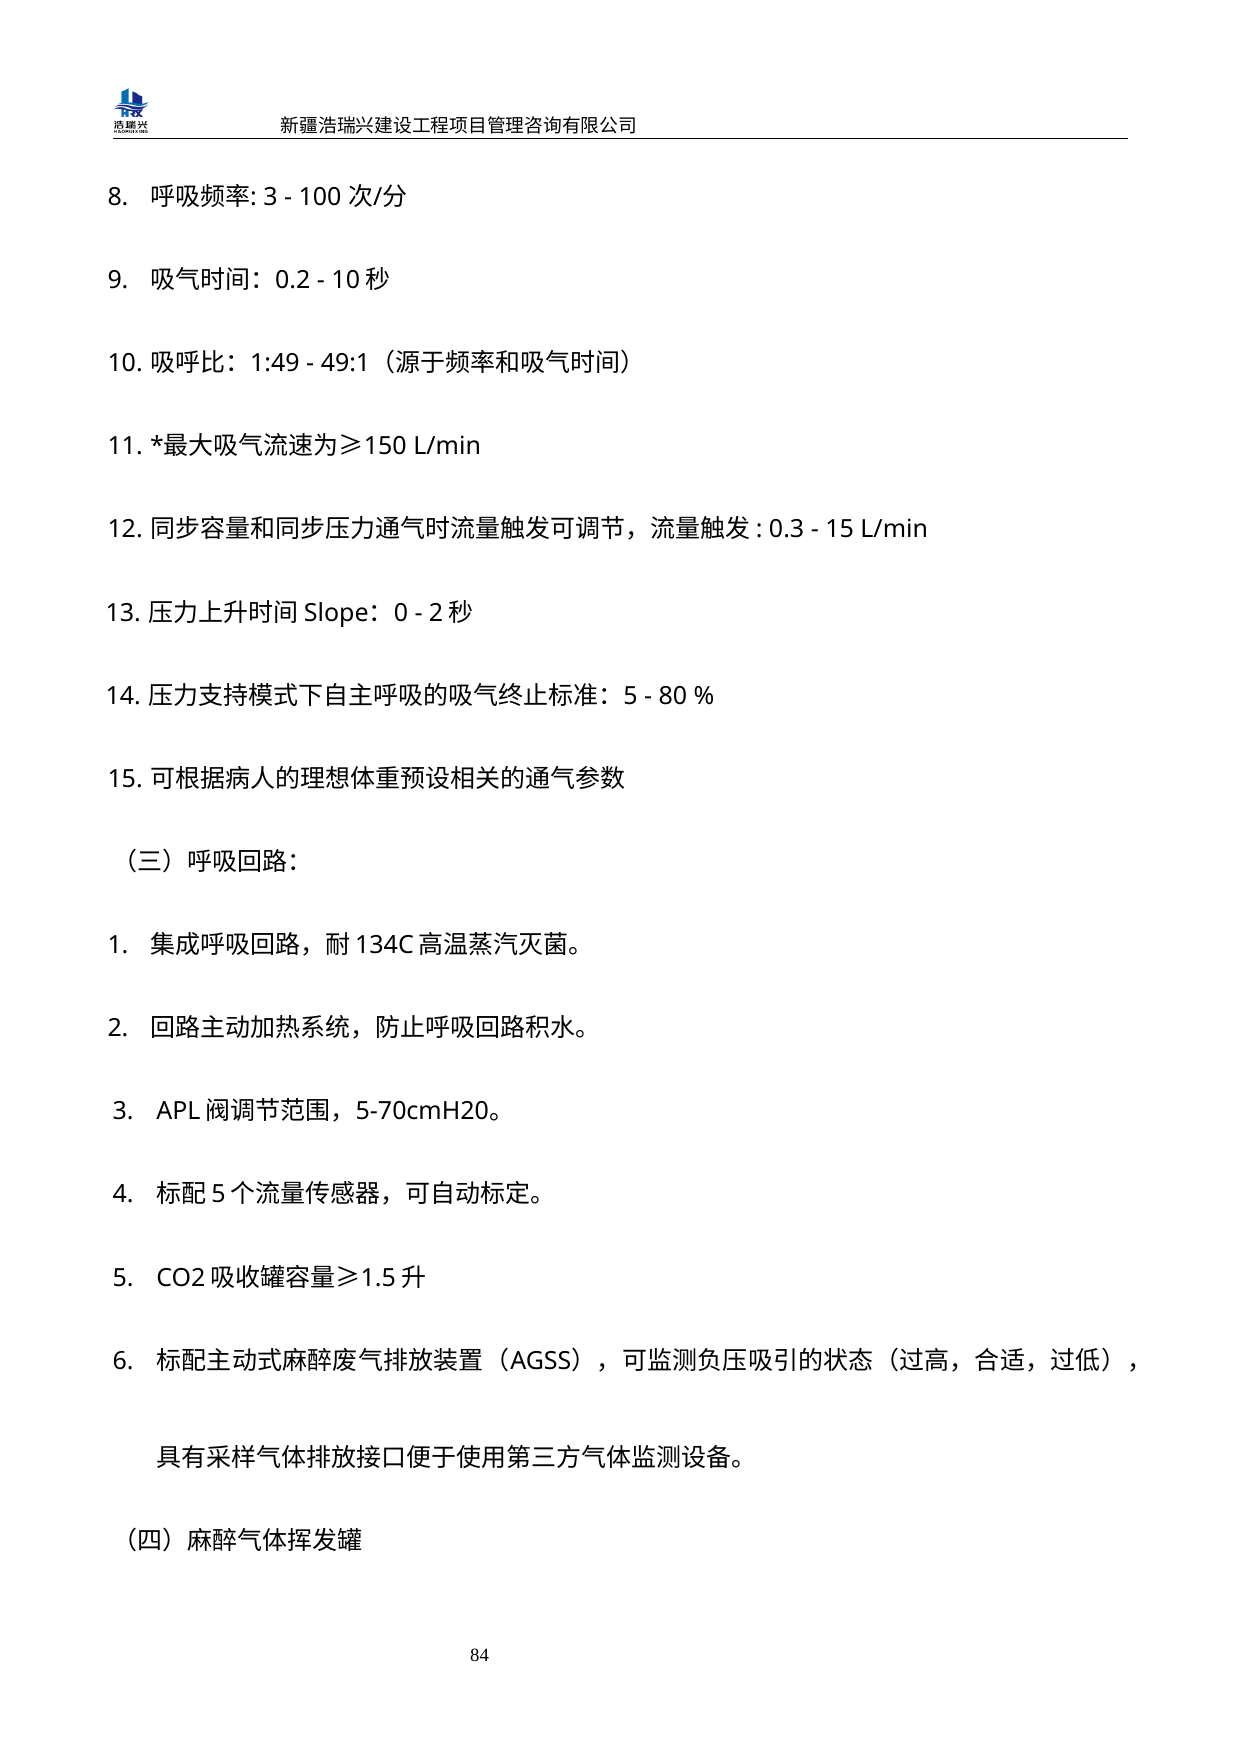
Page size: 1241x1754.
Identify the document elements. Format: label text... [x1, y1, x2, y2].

list 回路主动加热系统，防止呼吸回路积水。 [107, 993, 1128, 1058]
text （三）呼吸回路： [112, 827, 1128, 892]
list APL阀调节范围，5-70cmH20。 [112, 1076, 1128, 1141]
list 同步容量和同步压力通气时流量触发可调节，流量触发 : 0.3 - 15 L/min [107, 494, 1128, 559]
list 集成呼吸回路，耐134C高温蒸汽灭菌。 [107, 910, 1128, 975]
picture [112, 88, 149, 133]
list 标配5个流量传感器，可自动标定。 [112, 1159, 1128, 1224]
list 压力上升时间 Slope：0 - 2秒 [105, 578, 1128, 643]
list 标配主动式麻醉废气排放装置（AGSS），可监测负压吸引的状态（过高，合适，过低），具有采样气体排放接口便于使用第三方气体监测设备。 [112, 1326, 1128, 1488]
list 吸气时间：0.2 - 10秒 [107, 245, 1128, 310]
list 可根据病人的理想体重预设相关的通气参数 [107, 744, 1128, 809]
text （四）麻醉气体挥发罐 [112, 1506, 1128, 1571]
list 呼吸频率: 3 - 100 次/分 [107, 162, 1128, 227]
list 吸呼比：1:49 - 49:1（源于频率和吸气时间） [107, 328, 1128, 393]
list *最大吸气流速为≥150 L/min [107, 411, 1128, 476]
list CO2吸收罐容量≥1.5升 [112, 1243, 1128, 1308]
list 压力支持模式下自主呼吸的吸气终止标准：5 - 80 % [105, 661, 1128, 726]
